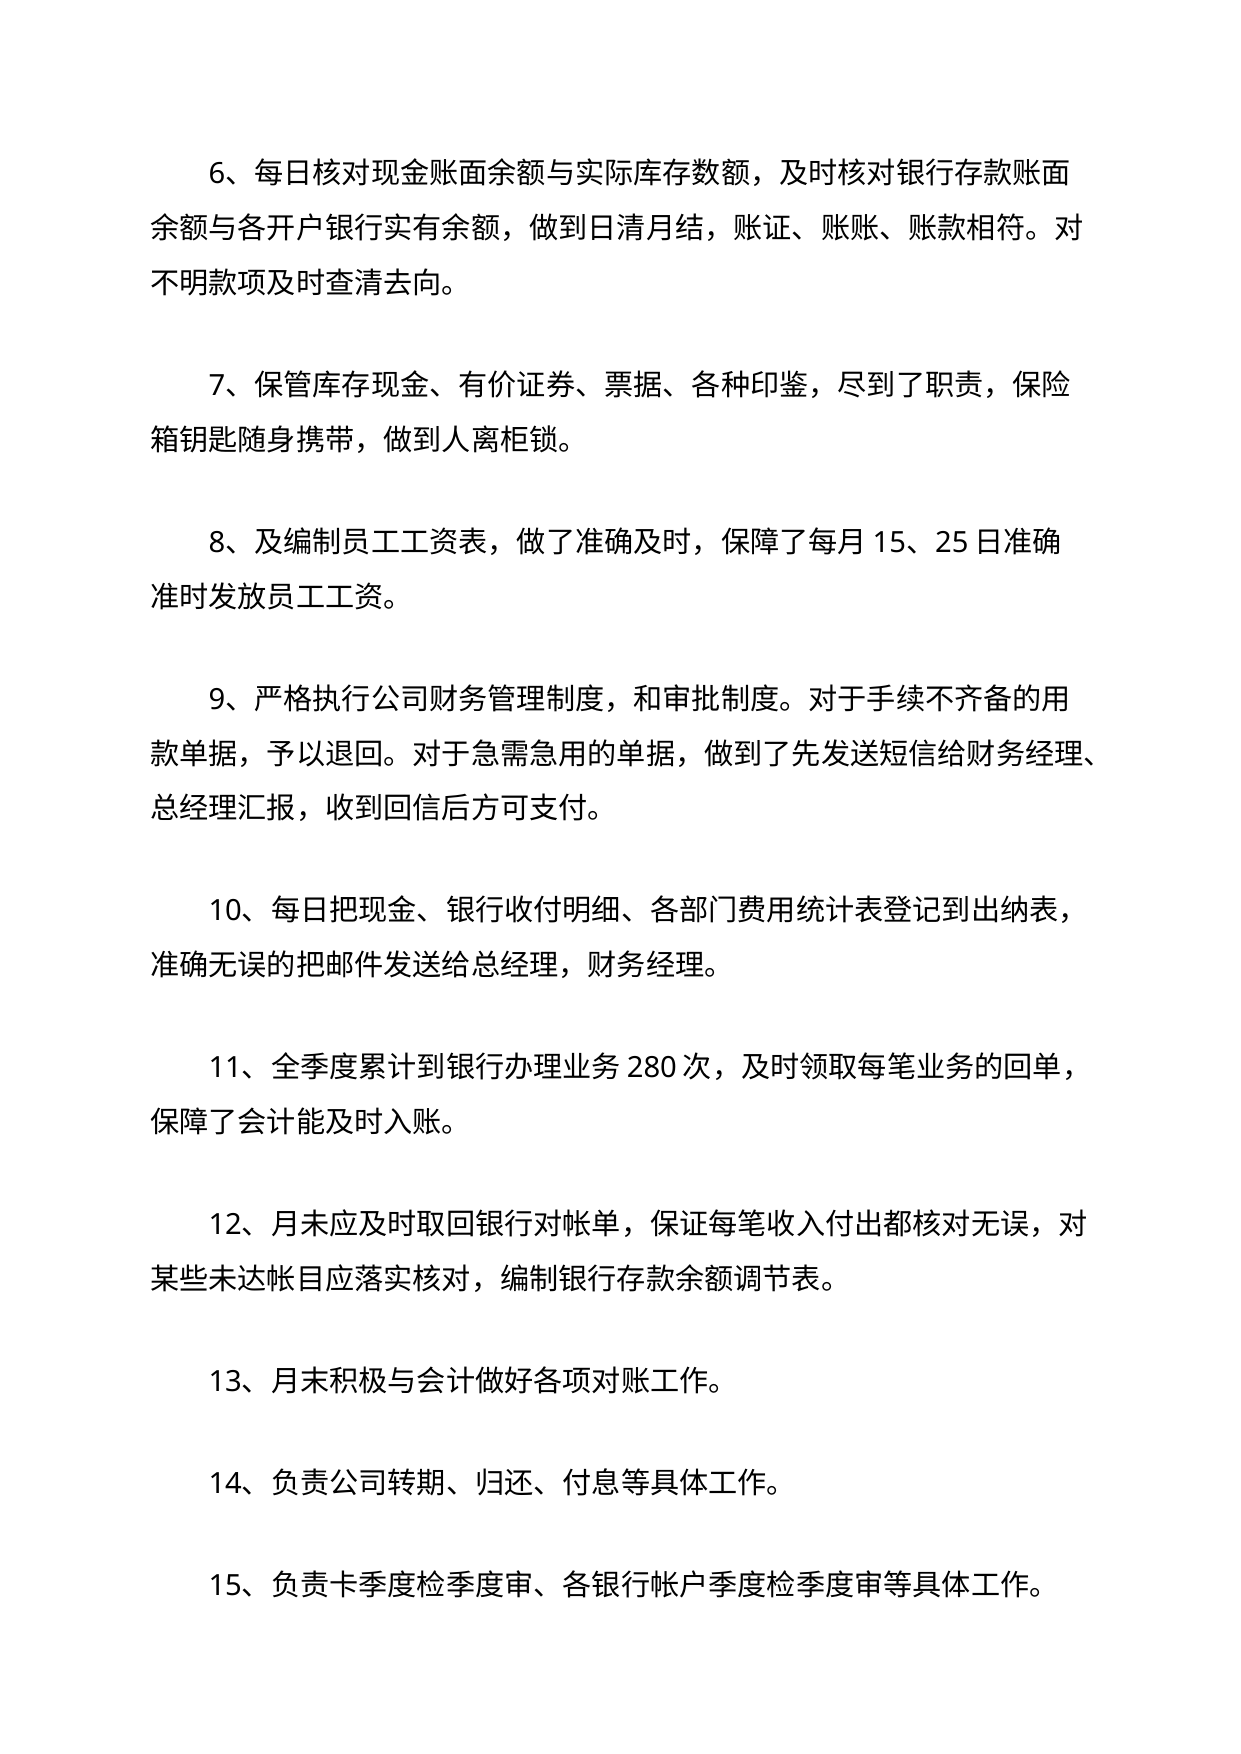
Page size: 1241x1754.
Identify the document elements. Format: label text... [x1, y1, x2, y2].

text 10、每日把现金、银行收付明细、各部门费用统计表登记到出纳表，准确无误的把邮件发送给总经理，财务经理。 [150, 887, 1090, 984]
text 15、负责卡季度检季度审、各银行帐户季度检季度审等具体工作。 [150, 1561, 1090, 1603]
text 12、月未应及时取回银行对帐单，保证每笔收入付出都核对无误，对某些未达帐目应落实核对，编制银行存款余额调节表。 [150, 1200, 1090, 1298]
text 13、月末积极与会计做好各项对账工作。 [150, 1357, 1090, 1399]
text 9、严格执行公司财务管理制度，和审批制度。对于手续不齐备的用款单据，予以退回。对于急需急用的单据，做到了先发送短信给财务经理、总经理汇报，收到回信后方可支付。 [150, 675, 1090, 827]
text 6、每日核对现金账面余额与实际库存数额，及时核对银行存款账面余额与各开户银行实有余额，做到日清月结，账证、账账、账款相符。对不明款项及时查清去向。 [150, 150, 1090, 302]
text 11、全季度累计到银行办理业务280次，及时领取每笔业务的回单，保障了会计能及时入账。 [150, 1044, 1090, 1141]
text 8、及编制员工工资表，做了准确及时，保障了每月15、25日准确准时发放员工工资。 [150, 518, 1090, 616]
text 14、负责公司转期、归还、付息等具体工作。 [150, 1459, 1090, 1502]
text 7、保管库存现金、有价证券、票据、各种印鉴，尽到了职责，保险箱钥匙随身携带，做到人离柜锁。 [150, 362, 1090, 459]
